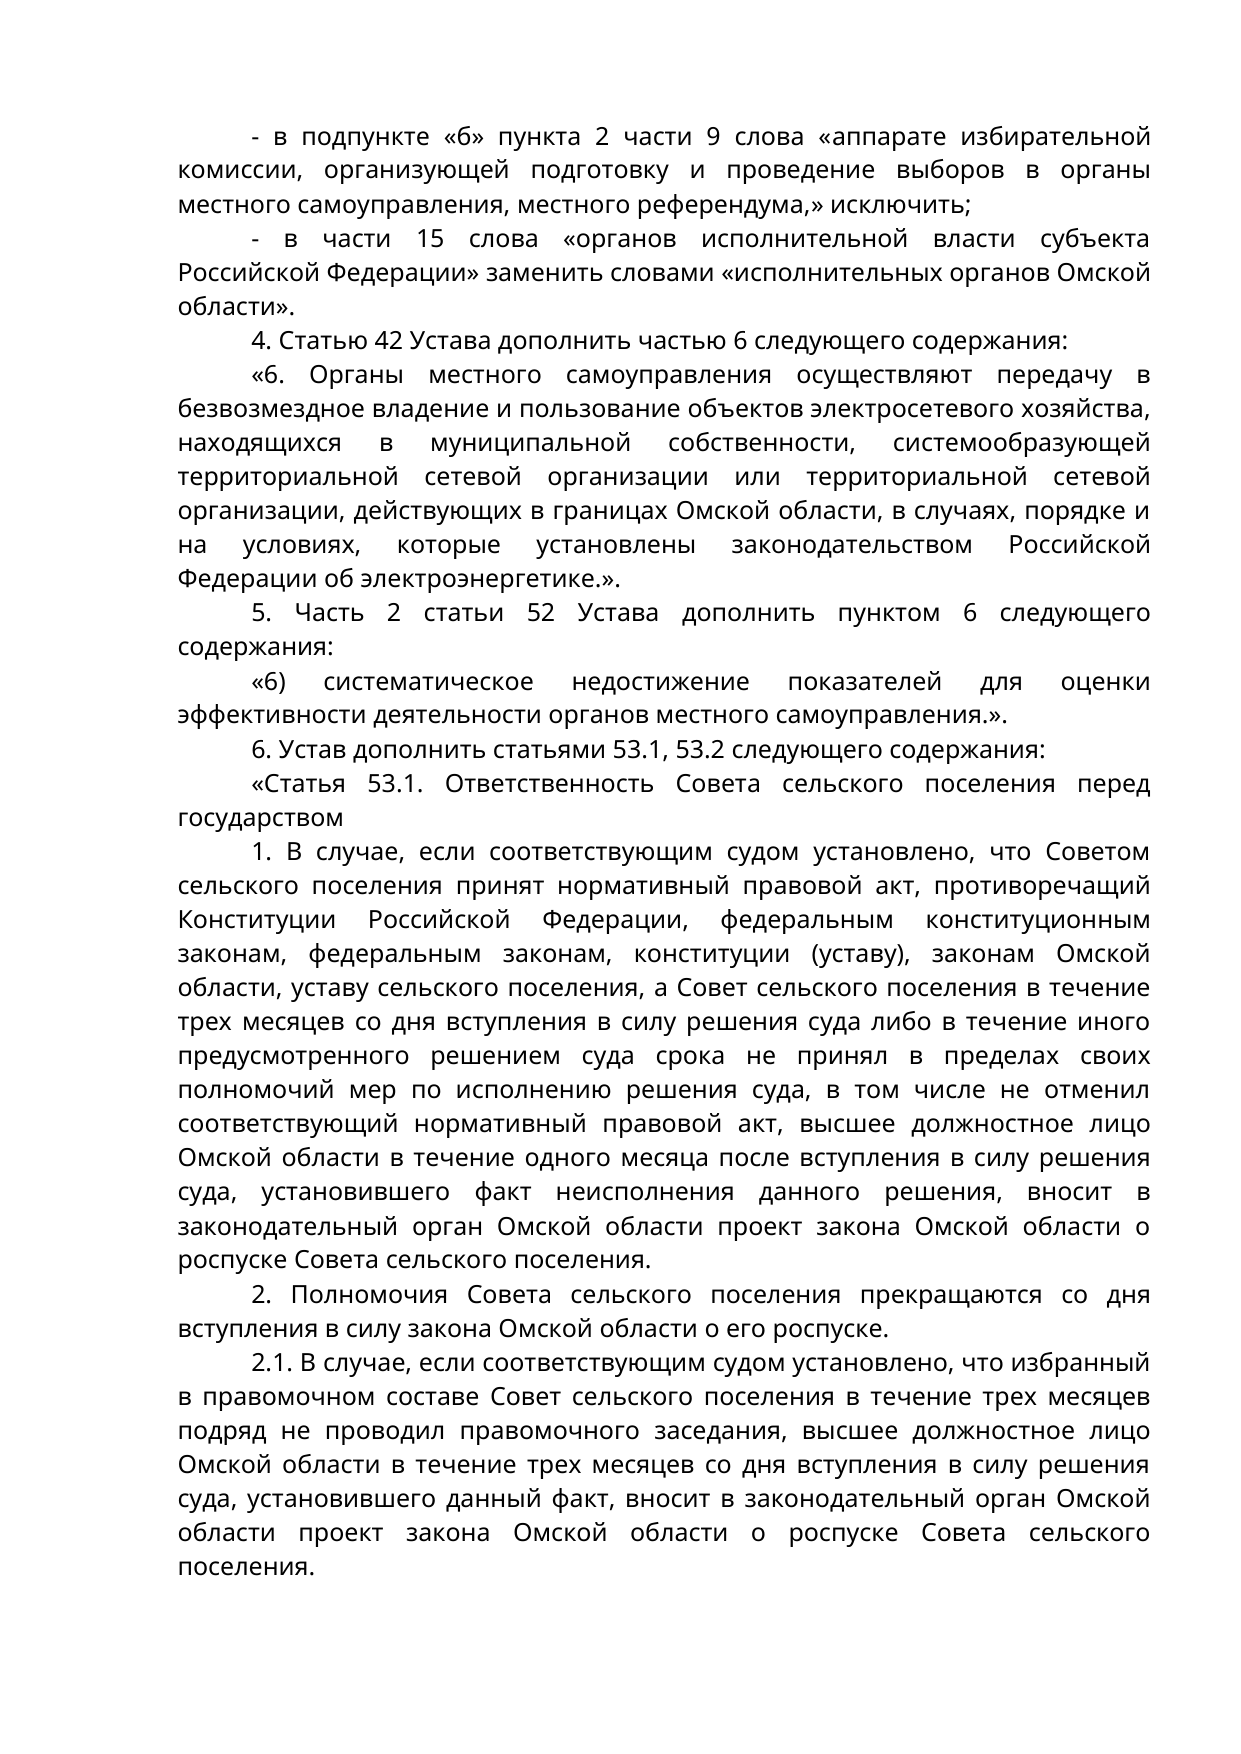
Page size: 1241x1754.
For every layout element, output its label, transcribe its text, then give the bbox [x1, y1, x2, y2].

text 6. Устав дополнить статьями 53.1, 53.2 следующего содержания: [177, 731, 1152, 765]
text 4. Статью 42 Устава дополнить частью 6 следующего содержания: [177, 322, 1152, 357]
text «6) систематическое недостижение показателей для оценки эффективности деятельности органов местного самоуправления.». [177, 663, 1152, 731]
text 2.1. В случае, если соответствующим судом установлено, что избранный в правомочном составе Совет сельского поселения в течение трех месяцев подряд не проводил правомочного заседания, высшее должностное лицо Омской области в течение трех месяцев со дня вступления в силу решения суда, установившего данный факт, вносит в законодательный орган Омской области проект закона Омской области о роспуске Совета сельского поселения. [177, 1344, 1152, 1583]
text - в подпункте «б» пункта 2 части 9 слова «аппарате избирательной комиссии, организующей подготовку и проведение выборов в органы местного самоуправления, местного референдума,» исключить; [177, 118, 1152, 220]
text «Статья 53.1. Ответственность Совета сельского поселения перед государством [177, 765, 1152, 833]
text «6. Органы местного самоуправления осуществляют передачу в безвозмездное владение и пользование объектов электросетевого хозяйства, находящихся в муниципальной собственности, системообразующей территориальной сетевой организации или территориальной сетевой организации, действующих в границах Омской области, в случаях, порядке и на условиях, которые установлены законодательством Российской Федерации об электроэнергетике.». [177, 357, 1152, 595]
text 2. Полномочия Совета сельского поселения прекращаются со дня вступления в силу закона Омской области о его роспуске. [177, 1276, 1152, 1344]
text 1. В случае, если соответствующим судом установлено, что Советом сельского поселения принят нормативный правовой акт, противоречащий Конституции Российской Федерации, федеральным конституционным законам, федеральным законам, конституции (уставу), законам Омской области, уставу сельского поселения, а Совет сельского поселения в течение трех месяцев со дня вступления в силу решения суда либо в течение иного предусмотренного решением суда срока не принял в пределах своих полномочий мер по исполнению решения суда, в том числе не отменил соответствующий нормативный правовой акт, высшее должностное лицо Омской области в течение одного месяца после вступления в силу решения суда, установившего факт неисполнения данного решения, вносит в законодательный орган Омской области проект закона Омской области о роспуске Совета сельского поселения. [177, 833, 1152, 1276]
text - в части 15 слова «органов исполнительной власти субъекта Российской Федерации» заменить словами «исполнительных органов Омской области». [177, 220, 1152, 322]
text 5. Часть 2 статьи 52 Устава дополнить пунктом 6 следующего содержания: [177, 595, 1152, 663]
